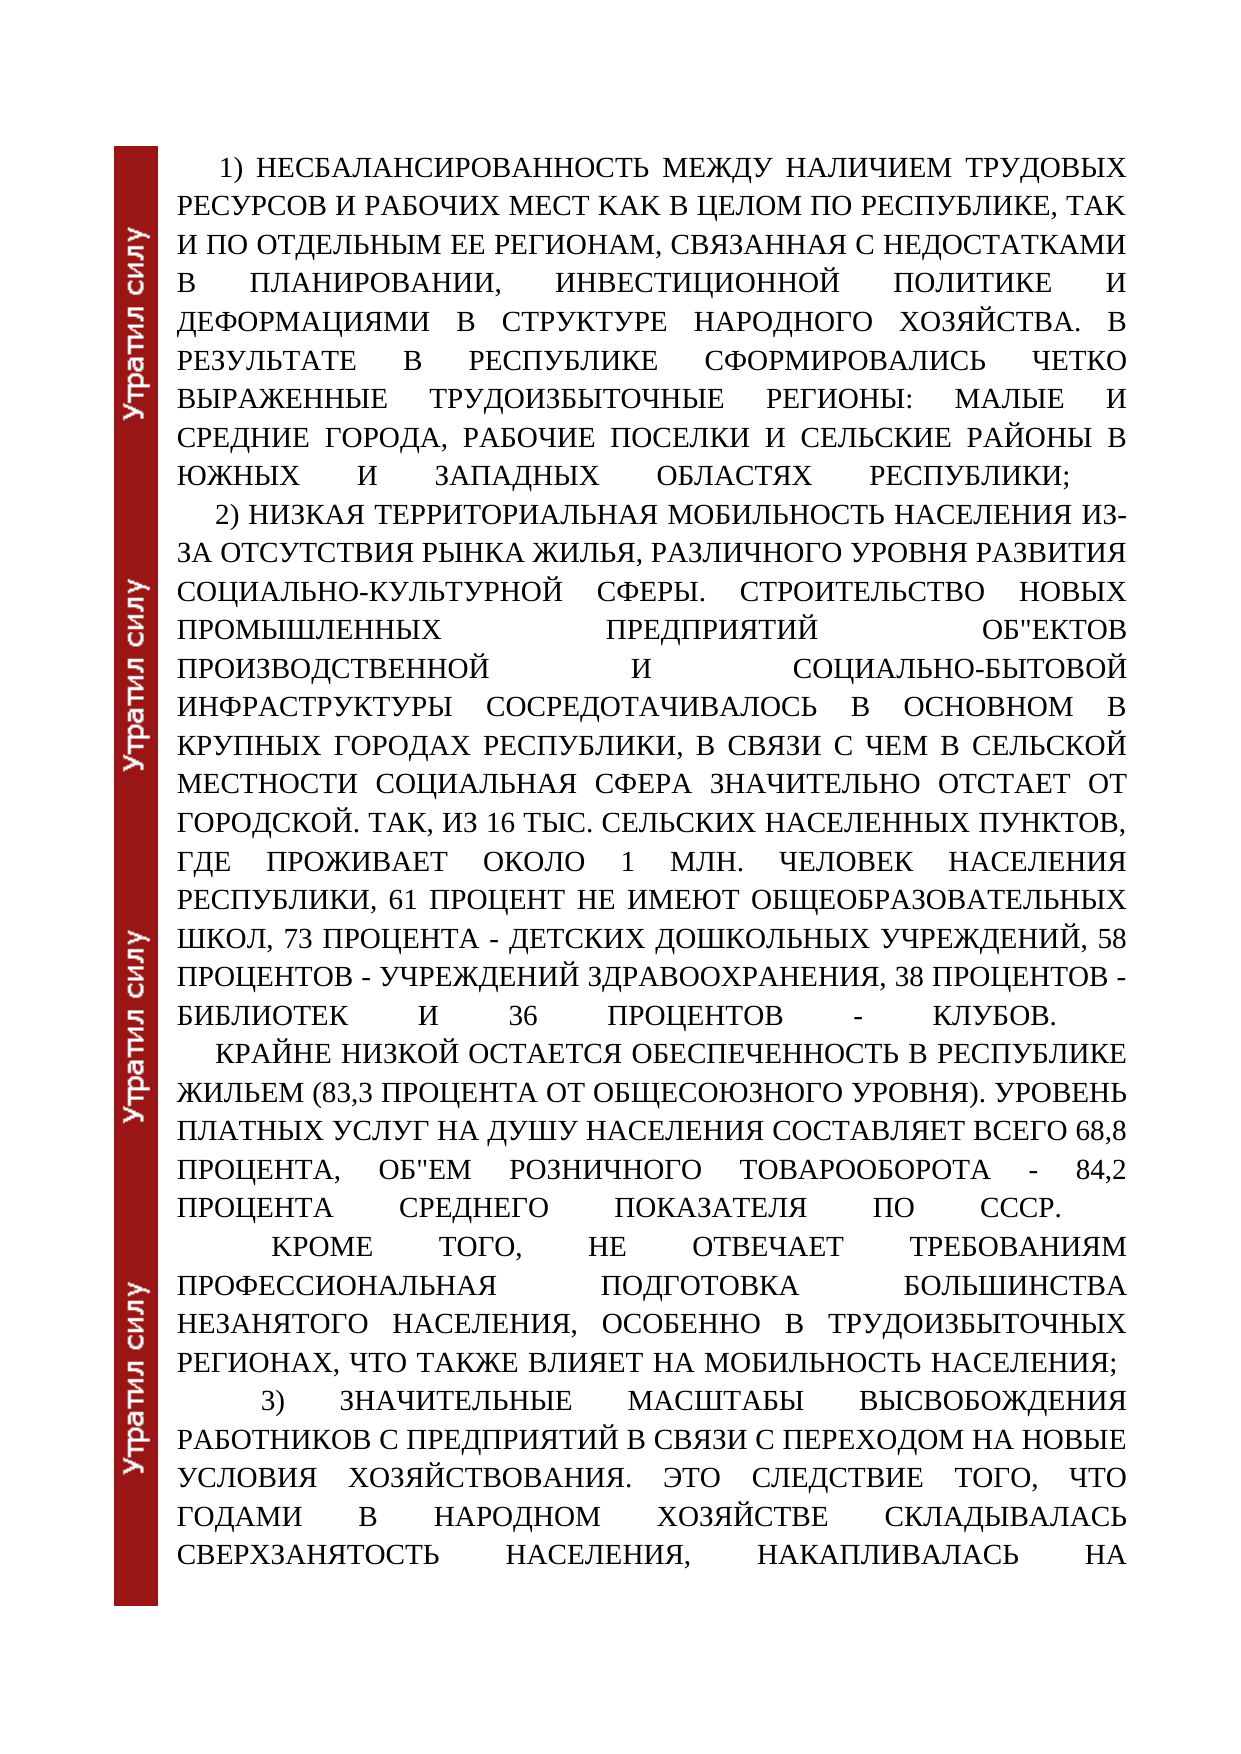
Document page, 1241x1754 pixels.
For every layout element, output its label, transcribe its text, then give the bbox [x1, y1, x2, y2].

picture [114, 1571, 158, 1606]
picture [114, 146, 158, 150]
